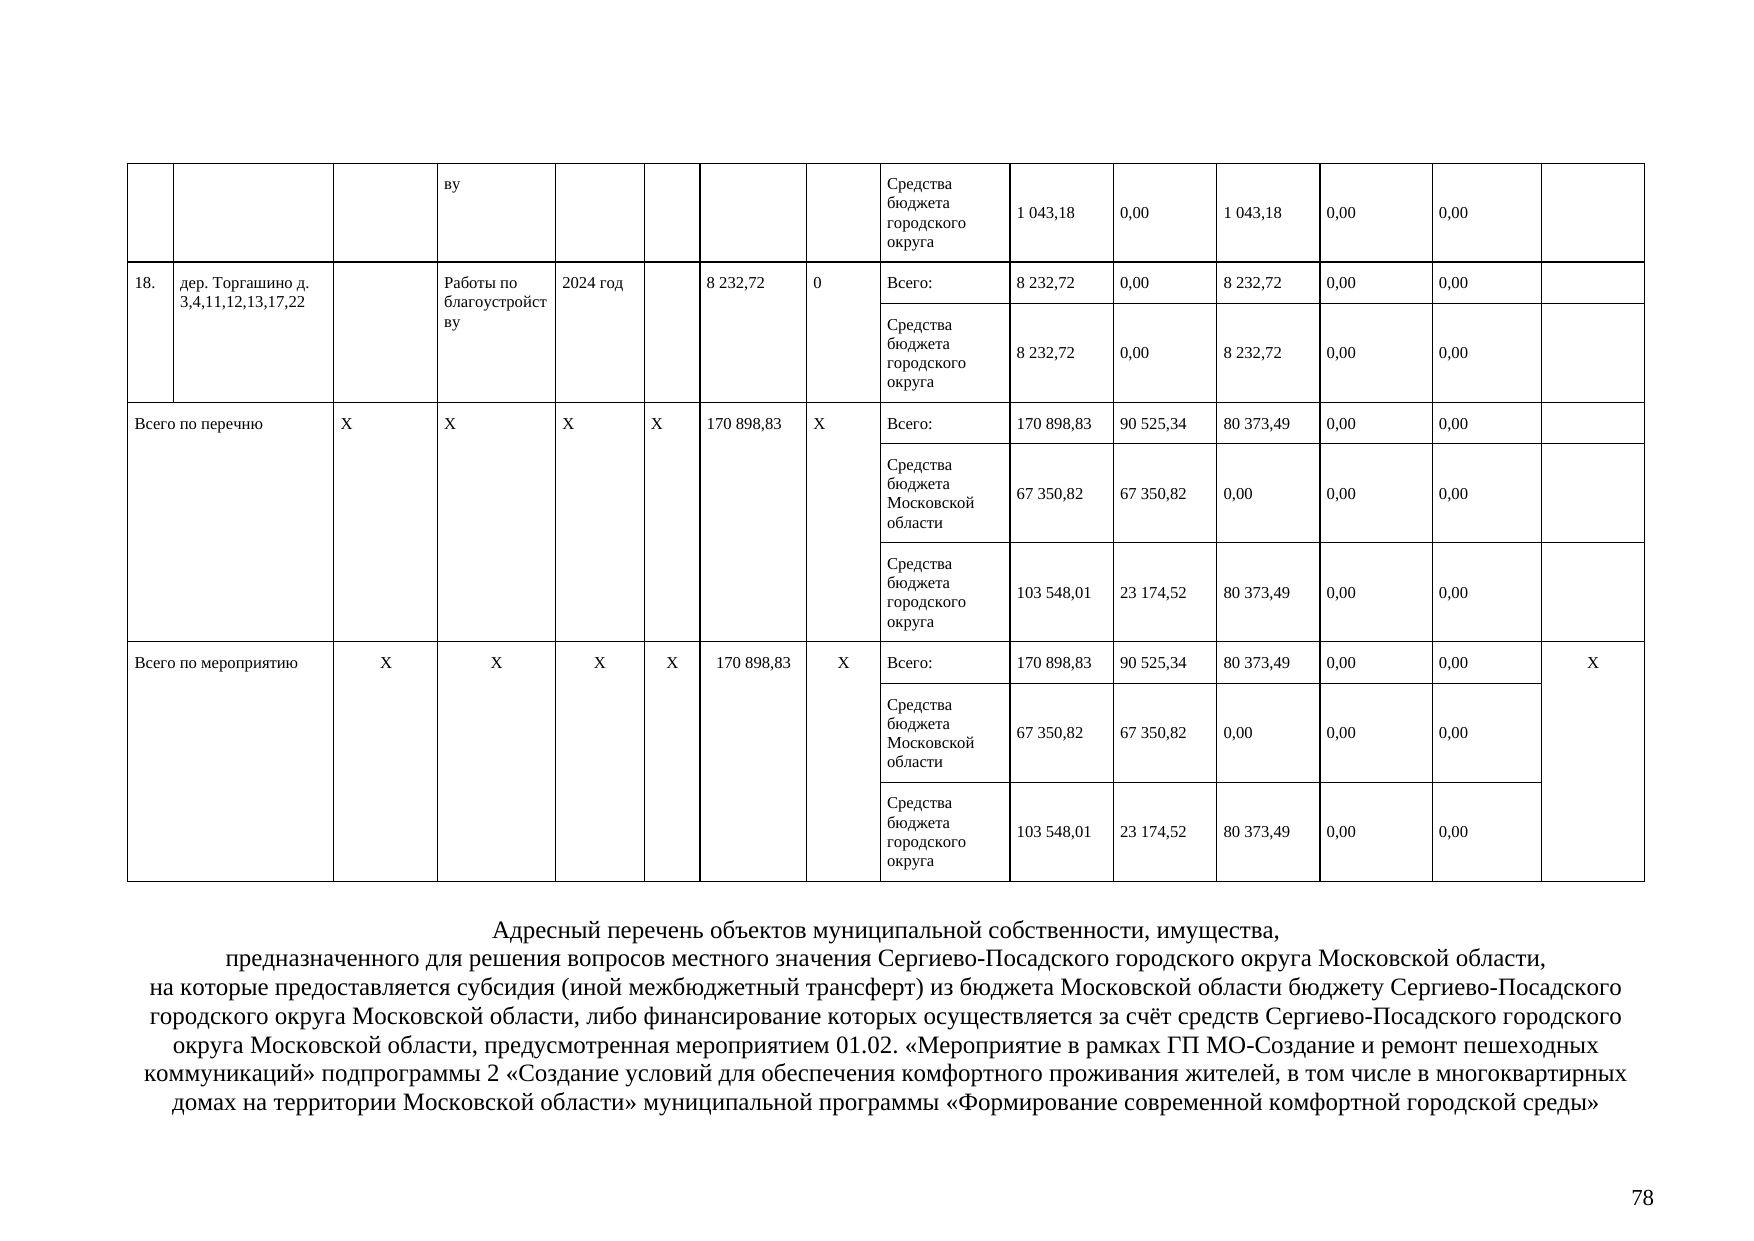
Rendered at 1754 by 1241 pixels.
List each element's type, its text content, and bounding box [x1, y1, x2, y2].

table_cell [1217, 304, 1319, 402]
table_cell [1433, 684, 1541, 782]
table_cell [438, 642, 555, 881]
text на которые предоставляется субсидия (иной межбюджетный трансферт) из бюджета Московской области бюджету Сергиево-Посадского городского округа Московской области, либо финансирование которых осуществляется за счёт средств Сергиево-Посадского городского округа Московской области, предусмотренная мероприятием 01.02. «Мероприятие в рамках ГП МО-Создание и ремонт пешеходных коммуникаций» подпрограммы 2 «Создание условий для обеспечения комфортного проживания жителей, в том числе в многоквартирных домах на территории Московской области» муниципальной программы «Формирование современной комфортной городской среды» [118, 972, 1654, 1116]
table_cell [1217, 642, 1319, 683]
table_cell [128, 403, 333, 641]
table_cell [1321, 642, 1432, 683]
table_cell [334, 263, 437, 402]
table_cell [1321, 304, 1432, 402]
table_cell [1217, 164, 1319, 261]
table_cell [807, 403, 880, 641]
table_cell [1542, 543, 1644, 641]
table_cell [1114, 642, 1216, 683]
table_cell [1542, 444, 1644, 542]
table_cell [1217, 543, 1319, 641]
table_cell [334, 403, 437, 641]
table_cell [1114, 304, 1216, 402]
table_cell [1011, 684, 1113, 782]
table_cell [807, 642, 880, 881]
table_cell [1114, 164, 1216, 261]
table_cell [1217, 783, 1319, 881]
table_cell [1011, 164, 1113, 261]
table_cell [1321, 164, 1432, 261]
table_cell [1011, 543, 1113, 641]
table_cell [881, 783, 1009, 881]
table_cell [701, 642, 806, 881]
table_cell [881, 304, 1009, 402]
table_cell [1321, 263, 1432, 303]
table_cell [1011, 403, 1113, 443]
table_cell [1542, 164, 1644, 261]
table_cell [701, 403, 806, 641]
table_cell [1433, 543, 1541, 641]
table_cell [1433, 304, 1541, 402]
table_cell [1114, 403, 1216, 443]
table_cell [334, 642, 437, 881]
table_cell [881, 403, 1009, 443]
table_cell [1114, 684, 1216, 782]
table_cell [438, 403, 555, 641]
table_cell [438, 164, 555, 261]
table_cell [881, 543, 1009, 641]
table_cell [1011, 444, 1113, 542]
text Адресный перечень объектов муниципальной собственности, имущества, [118, 915, 1654, 943]
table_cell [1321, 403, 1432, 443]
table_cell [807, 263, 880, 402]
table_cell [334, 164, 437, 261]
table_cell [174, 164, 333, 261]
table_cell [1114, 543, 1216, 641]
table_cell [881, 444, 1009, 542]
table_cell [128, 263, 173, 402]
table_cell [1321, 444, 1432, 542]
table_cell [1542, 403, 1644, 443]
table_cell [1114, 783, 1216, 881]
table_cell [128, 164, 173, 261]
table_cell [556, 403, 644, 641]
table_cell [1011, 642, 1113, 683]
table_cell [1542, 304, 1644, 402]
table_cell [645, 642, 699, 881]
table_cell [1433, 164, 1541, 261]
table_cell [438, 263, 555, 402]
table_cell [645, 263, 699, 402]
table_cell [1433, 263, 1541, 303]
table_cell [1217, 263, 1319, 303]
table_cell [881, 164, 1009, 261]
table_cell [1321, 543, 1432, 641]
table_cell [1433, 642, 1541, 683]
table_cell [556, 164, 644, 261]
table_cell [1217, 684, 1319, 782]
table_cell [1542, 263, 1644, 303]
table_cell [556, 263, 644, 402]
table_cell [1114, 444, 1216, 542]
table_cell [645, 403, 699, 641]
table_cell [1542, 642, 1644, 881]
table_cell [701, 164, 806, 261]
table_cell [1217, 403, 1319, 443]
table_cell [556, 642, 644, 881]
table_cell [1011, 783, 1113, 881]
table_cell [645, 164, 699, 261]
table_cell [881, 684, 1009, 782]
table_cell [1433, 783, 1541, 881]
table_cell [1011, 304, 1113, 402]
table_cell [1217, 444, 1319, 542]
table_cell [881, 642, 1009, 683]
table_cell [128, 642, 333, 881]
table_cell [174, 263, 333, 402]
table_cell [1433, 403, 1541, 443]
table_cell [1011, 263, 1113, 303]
text предназначенного для решения вопросов местного значения Сергиево-Посадского городского округа Московской области, [118, 943, 1654, 972]
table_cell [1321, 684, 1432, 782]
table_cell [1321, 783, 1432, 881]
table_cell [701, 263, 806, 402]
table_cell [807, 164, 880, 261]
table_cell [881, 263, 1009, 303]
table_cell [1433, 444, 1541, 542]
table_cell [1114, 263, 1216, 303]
